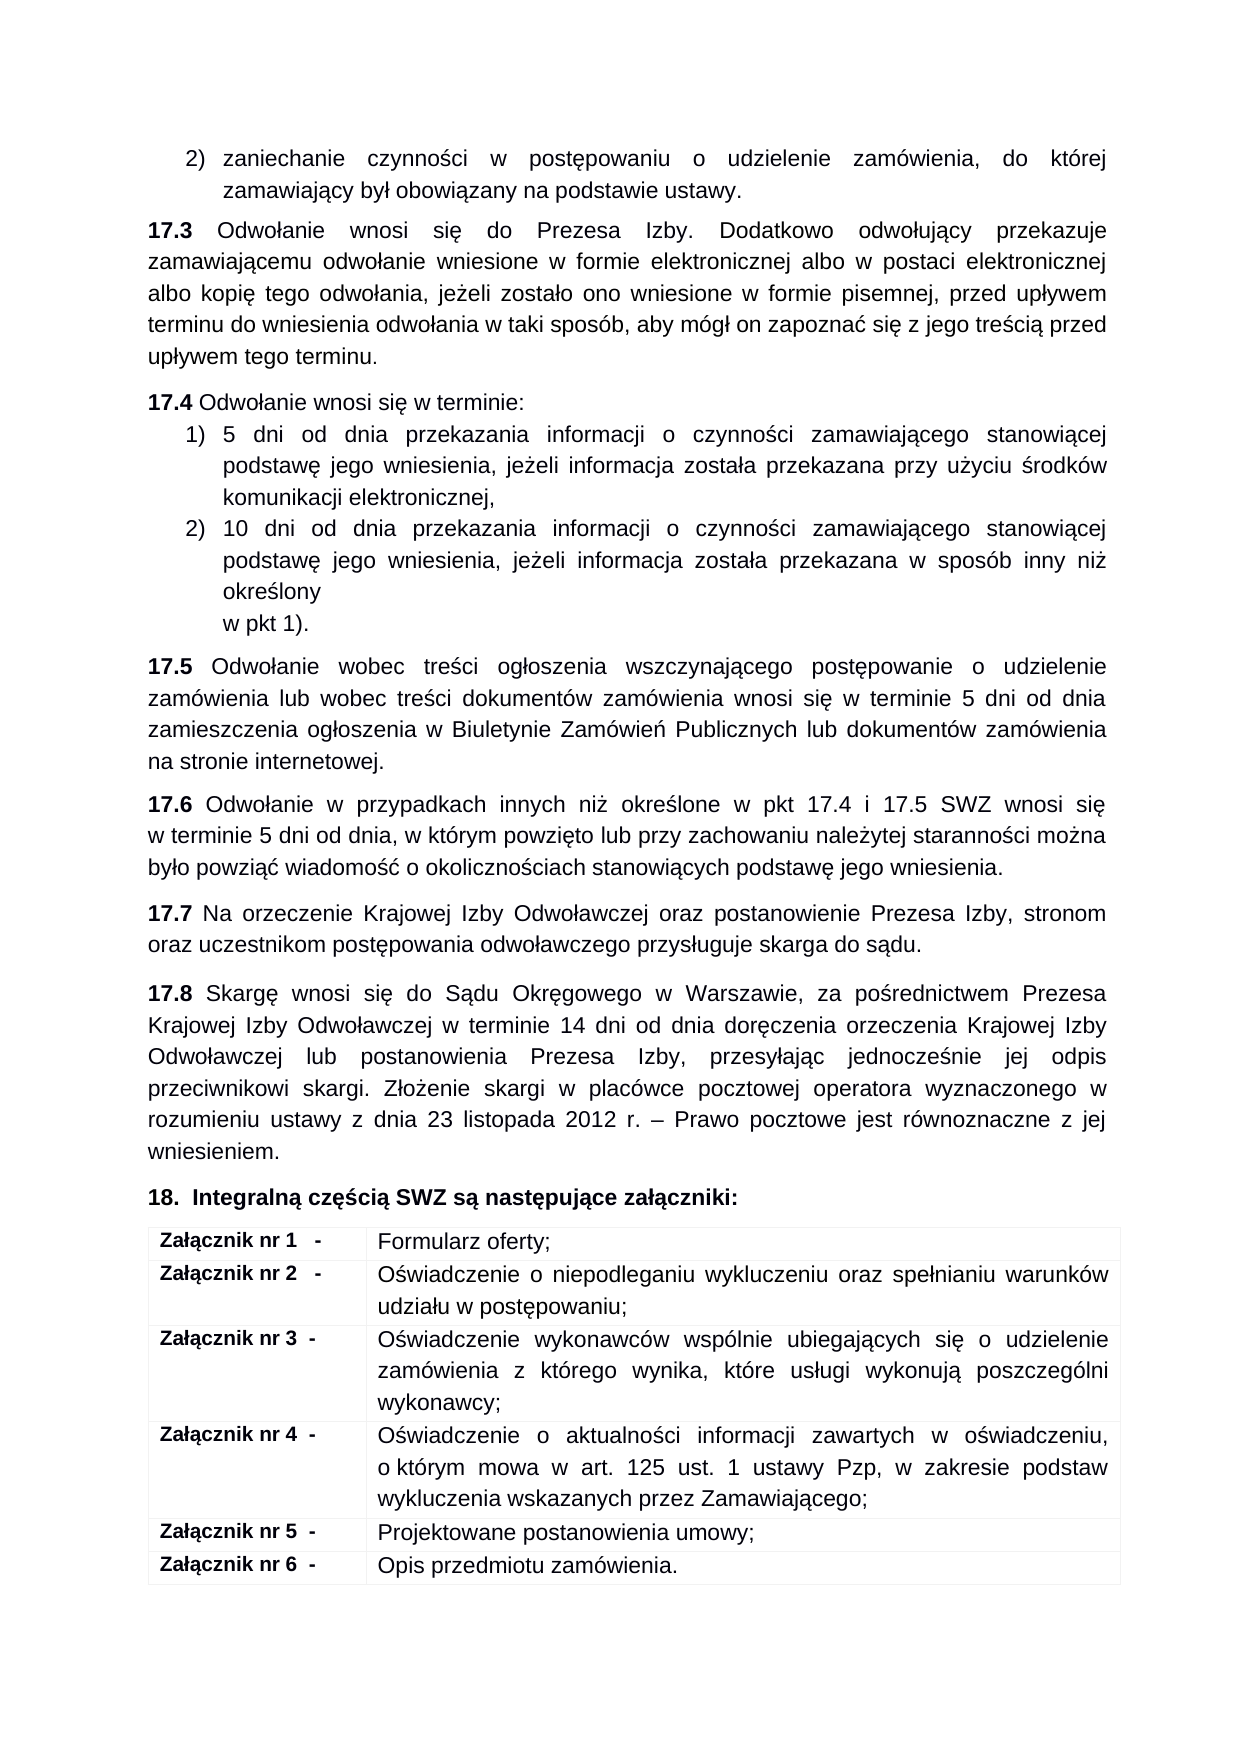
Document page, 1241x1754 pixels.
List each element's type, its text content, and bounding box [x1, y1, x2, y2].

table_cell Załącznik nr 6 - [149, 1552, 366, 1584]
table_header Formularz oferty; [367, 1228, 1120, 1260]
table_cell Załącznik nr 2 - [149, 1261, 366, 1325]
list 10 dni od dnia przekazania informacji o czynności zamawiającego stanowiącej podstawę jego wniesienia, jeżeli informacja została przekazana w sposób inny niż określony w pkt 1). [185, 515, 1107, 636]
table_header Załącznik nr 1 - [149, 1228, 366, 1260]
table_cell Załącznik nr 3 - [149, 1326, 366, 1421]
list 5 dni od dnia przekazania informacji o czynności zamawiającego stanowiącej podstawę jego wniesienia, jeżeli informacja została przekazana przy użyciu środków komunikacji elektronicznej, [185, 421, 1107, 510]
text 17.5 Odwołanie wobec treści ogłoszenia wszczynającego postępowanie o udzielenie zamówienia lub wobec treści dokumentów zamówienia wnosi się w terminie 5 dni od dnia zamieszczenia ogłoszenia w Biuletynie Zamówień Publicznych lub dokumentów zamówienia na stronie internetowej. [148, 653, 1107, 774]
text 17.3 Odwołanie wnosi się do Prezesa Izby. Dodatkowo odwołujący przekazuje zamawiającemu odwołanie wniesione w formie elektronicznej albo w postaci elektronicznej albo kopię tego odwołania, jeżeli zostało ono wniesione w formie pisemnej, przed upływem terminu do wniesienia odwołania w taki sposób, aby mógł on zapoznać się z jego treścią przed upływem tego terminu. [148, 217, 1107, 369]
text 17.7 Na orzeczenie Krajowej Izby Odwoławczej oraz postanowienie Prezesa Izby, stronom oraz uczestnikom postępowania odwoławczego przysługuje skarga do sądu. [148, 900, 1107, 958]
table_cell Opis przedmiotu zamówienia. [367, 1552, 1120, 1584]
table_cell Oświadczenie wykonawców wspólnie ubiegających się o udzielenie zamówienia z którego wynika, które usługi wykonują poszczególni wykonawcy; [367, 1326, 1120, 1421]
table_cell Załącznik nr 4 - [149, 1422, 366, 1517]
text 17.4 Odwołanie wnosi się w terminie: [148, 389, 1107, 415]
table_cell Oświadczenie o niepodleganiu wykluczeniu oraz spełnianiu warunków udziału w postępowaniu; [367, 1261, 1120, 1325]
table_cell Załącznik nr 5 - [149, 1519, 366, 1551]
table_cell Projektowane postanowienia umowy; [367, 1519, 1120, 1551]
table_cell Oświadczenie o aktualności informacji zawartych w oświadczeniu, o którym mowa w art. 125 ust. 1 ustawy Pzp, w zakresie podstaw wykluczenia wskazanych przez Zamawiającego; [367, 1422, 1120, 1517]
text 17.6 Odwołanie w przypadkach innych niż określone w pkt 17.4 i 17.5 SWZ wnosi się w terminie 5 dni od dnia, w którym powzięto lub przy zachowaniu należytej staranności można było powziąć wiadomość o okolicznościach stanowiących podstawę jego wniesienia. [148, 791, 1107, 880]
list zaniechanie czynności w postępowaniu o udzielenie zamówienia, do której zamawiający był obowiązany na podstawie ustawy. [185, 145, 1107, 203]
list Integralną częścią SWZ są następujące załączniki: [148, 1184, 1107, 1210]
text 17.8 Skargę wnosi się do Sądu Okręgowego w Warszawie, za pośrednictwem Prezesa Krajowej Izby Odwoławczej w terminie 14 dni od dnia doręczenia orzeczenia Krajowej Izby Odwoławczej lub postanowienia Prezesa Izby, przesyłając jednocześnie jej odpis przeciwnikowi skargi. Złożenie skargi w placówce pocztowej operatora wyznaczonego w rozumieniu ustawy z dnia 23 listopada 2012 r. – Prawo pocztowe jest równoznaczne z jej wniesieniem. [148, 980, 1107, 1164]
